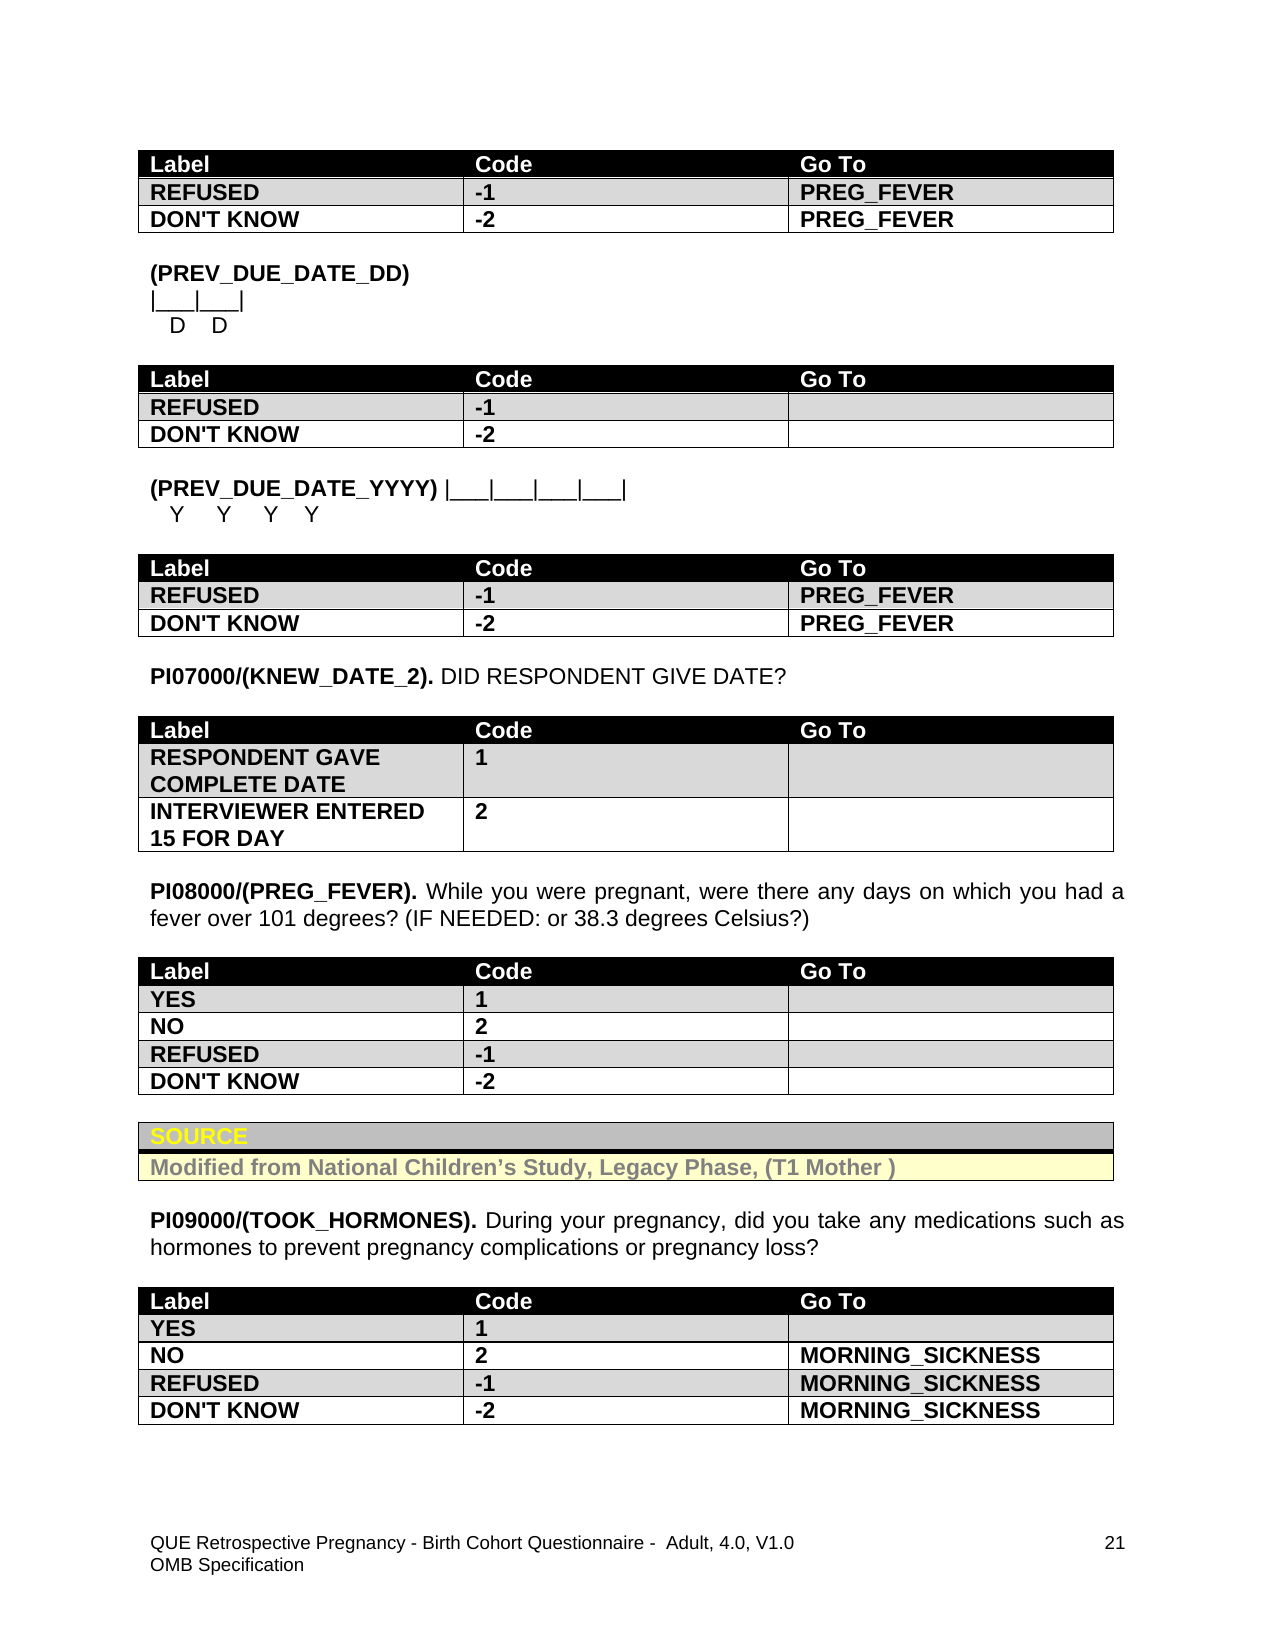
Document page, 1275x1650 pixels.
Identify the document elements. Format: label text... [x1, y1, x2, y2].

table_header Go To [789, 366, 1113, 392]
text PI07000/(KNEW_DATE_2). DID RESPONDENT GIVE DATE? [150, 663, 1125, 689]
table_cell 1 [464, 1315, 788, 1341]
table_cell DON'T KNOW [139, 1068, 463, 1094]
table_cell [789, 1315, 1113, 1341]
table_cell -1 [464, 179, 788, 205]
table_header Label [139, 151, 463, 177]
text |___|___| [150, 286, 1125, 312]
table_cell -2 [464, 421, 788, 447]
table_cell MORNING_SICKNESS [789, 1397, 1113, 1423]
table_cell NO [139, 1343, 463, 1369]
table_cell REFUSED [139, 1041, 463, 1067]
table_header Label [139, 958, 463, 985]
table_header Label [139, 555, 463, 581]
table_cell [789, 1041, 1113, 1067]
table_cell PREG_FEVER [789, 610, 1113, 636]
table_cell [789, 1013, 1113, 1039]
table_header Code [464, 151, 788, 177]
table_cell -2 [464, 1397, 788, 1423]
table_cell -2 [464, 206, 788, 232]
table_cell 1 [464, 744, 788, 797]
text PI09000/(TOOK_HORMONES). During your pregnancy, did you take any medications such as hormones to prevent pregnancy complications or pregnancy loss? [150, 1207, 1125, 1260]
table_cell -2 [464, 610, 788, 636]
text (PREV_DUE_DATE_YYYY) |___|___|___|___| [150, 474, 1125, 501]
table_header Code [464, 958, 788, 985]
table_cell PREG_FEVER [789, 206, 1113, 232]
table_cell -1 [464, 1041, 788, 1067]
table_cell [789, 394, 1113, 420]
text D D [150, 312, 1125, 339]
table_header Go To [789, 151, 1113, 177]
table_header Label [139, 1288, 463, 1314]
table_cell INTERVIEWER ENTERED 15 FOR DAY [139, 798, 463, 851]
table_cell [789, 986, 1113, 1012]
table_header SOURCE [139, 1123, 1113, 1149]
table_cell REFUSED [139, 582, 463, 608]
text PI08000/(PREG_FEVER). While you were pregnant, were there any days on which you had a fever over 101 degrees? (IF NEEDED: or 38.3 degrees Celsius?) [150, 878, 1125, 931]
table_cell 1 [464, 986, 788, 1012]
table_cell PREG_FEVER [789, 179, 1113, 205]
table_cell -2 [464, 1068, 788, 1094]
table_cell DON'T KNOW [139, 206, 463, 232]
table_cell YES [139, 986, 463, 1012]
table_header Go To [789, 958, 1113, 985]
table_header Go To [789, 1288, 1113, 1314]
table_cell NO [139, 1013, 463, 1039]
table_cell -1 [464, 394, 788, 420]
table_cell RESPONDENT GAVE COMPLETE DATE [139, 744, 463, 797]
table_cell REFUSED [139, 1370, 463, 1396]
table_cell MORNING_SICKNESS [789, 1343, 1113, 1369]
table_cell [789, 1068, 1113, 1094]
text Y Y Y Y [150, 501, 1125, 527]
table_cell [789, 421, 1113, 447]
table_cell 2 [464, 798, 788, 851]
table_cell REFUSED [139, 394, 463, 420]
table_cell 2 [464, 1013, 788, 1039]
table_cell YES [139, 1315, 463, 1341]
table_header Code [464, 1288, 788, 1314]
table_cell MORNING_SICKNESS [789, 1370, 1113, 1396]
table_header Go To [789, 717, 1113, 743]
table_cell DON'T KNOW [139, 1397, 463, 1423]
table_header Go To [789, 555, 1113, 581]
table_header Code [464, 366, 788, 392]
table_cell [789, 744, 1113, 797]
table_cell -1 [464, 582, 788, 608]
text (PREV_DUE_DATE_DD) [150, 259, 1125, 286]
table_header Label [139, 717, 463, 743]
table_cell DON'T KNOW [139, 610, 463, 636]
table_cell -1 [464, 1370, 788, 1396]
table_header Code [464, 555, 788, 581]
table_cell REFUSED [139, 179, 463, 205]
table_cell 2 [464, 1343, 788, 1369]
table_header Code [464, 717, 788, 743]
table_cell DON'T KNOW [139, 421, 463, 447]
table_cell PREG_FEVER [789, 582, 1113, 608]
table_cell Modified from National Children’s Study, Legacy Phase, (T1 Mother ) [139, 1154, 1113, 1180]
table_cell [789, 798, 1113, 851]
table_header Label [139, 366, 463, 392]
